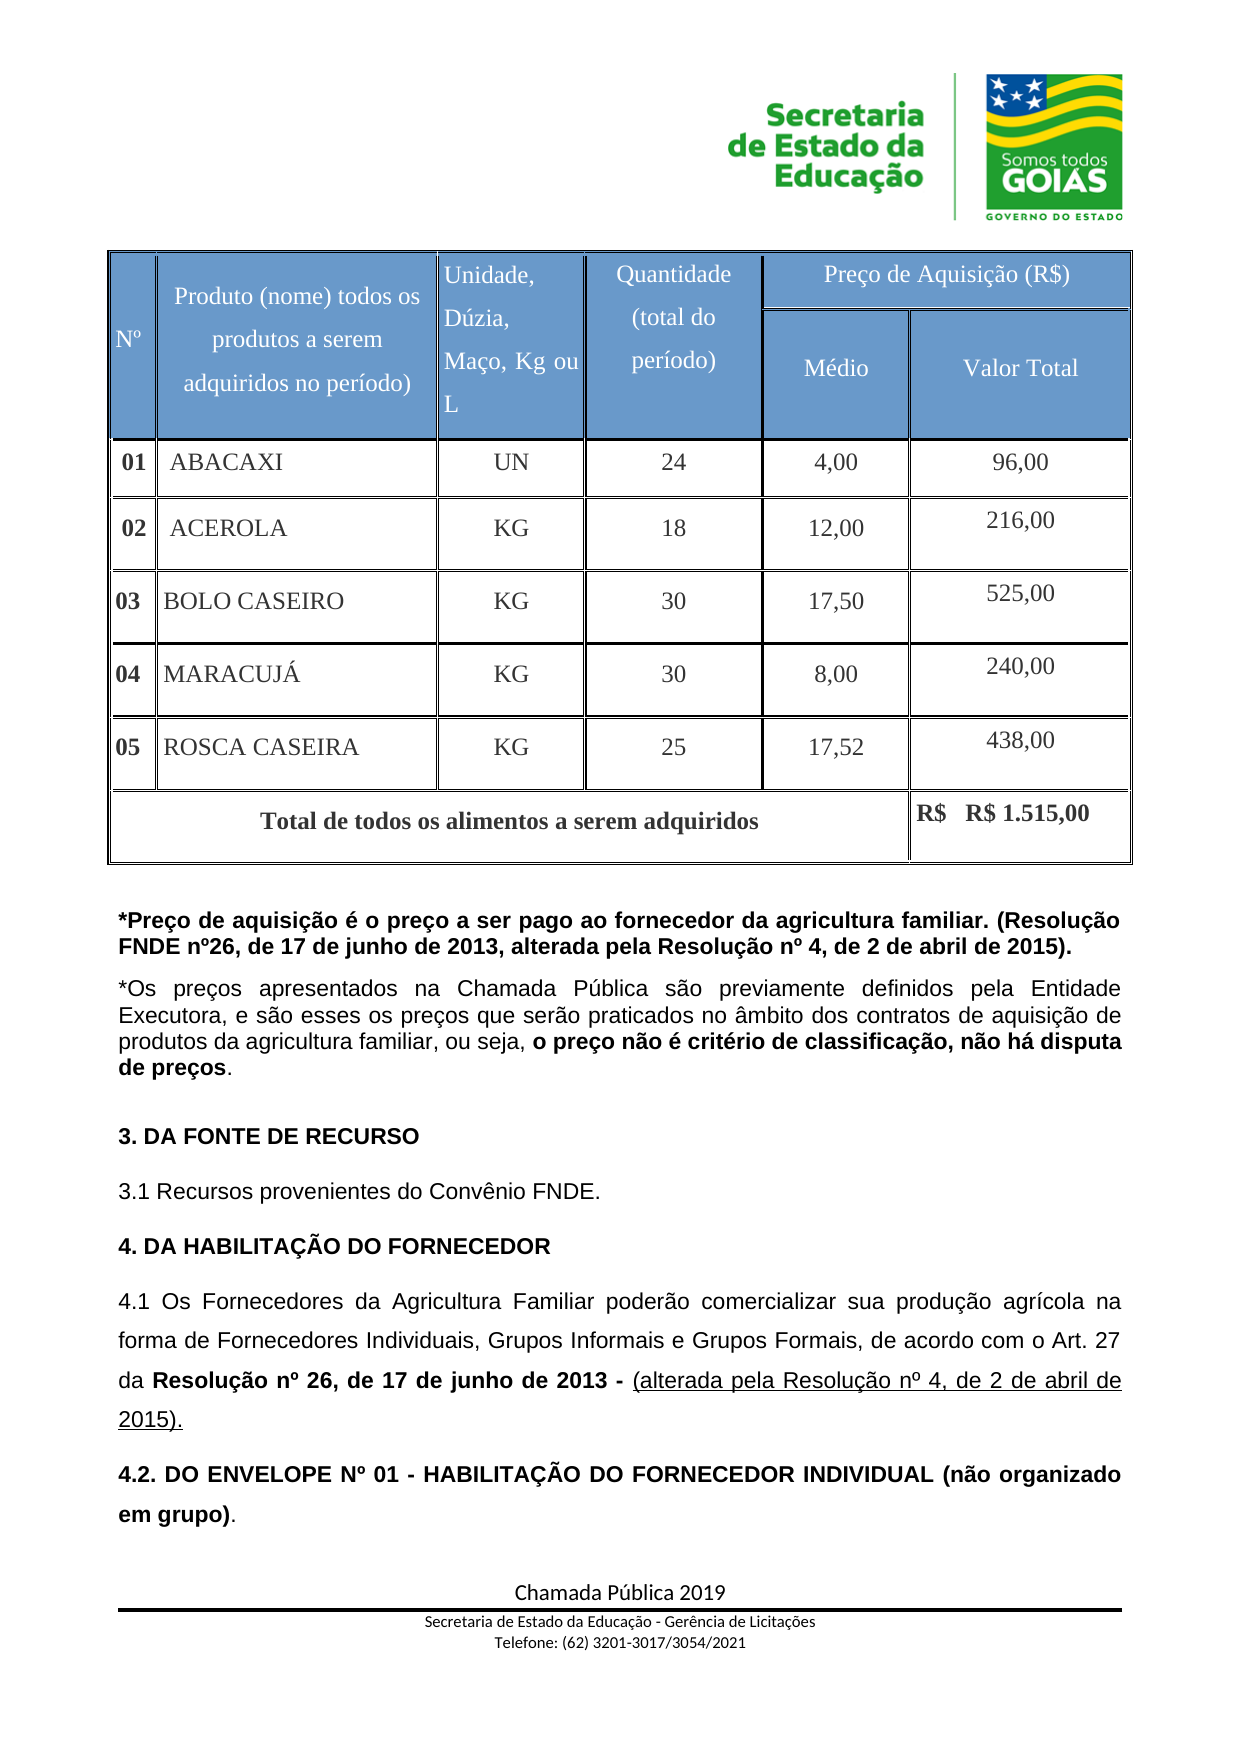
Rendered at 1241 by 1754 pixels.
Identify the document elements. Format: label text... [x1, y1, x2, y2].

table_header Preço de Aquisição (R$) [762, 253, 1130, 307]
table_cell BOLO CASEIRO [158, 572, 436, 642]
table_header Unidade, Dúzia, Maço, Kg ou L [438, 251, 585, 438]
table_cell 12,00 [764, 499, 908, 569]
table_cell 17,50 [764, 572, 908, 642]
table_cell 525,00 [910, 569, 1131, 642]
table_cell R$ R$ 1.515,00 [910, 789, 1130, 862]
table_cell Valor Total [911, 308, 1130, 438]
table_cell 04 [111, 642, 155, 715]
table_cell ABACAXI [158, 441, 436, 496]
table_cell Médio [764, 311, 908, 438]
table_cell UN [439, 441, 583, 496]
table_cell KG [439, 719, 583, 788]
table_cell 240,00 [911, 642, 1130, 715]
text 3. DA FONTE DE RECURSO [118, 1123, 1122, 1149]
table_cell 8,00 [764, 645, 908, 715]
table_cell KG [439, 572, 583, 642]
text 4.1 Os Fornecedores da Agricultura Familiar poderão comercializar sua produção agrícola na forma de Fornecedores Individuais, Grupos Informais e Grupos Formais, de acordo com o Art. 27 da Resolução nº 26, de 17 de junho de 2013 - (alterada pela Resolução nº 4, de 2 de abril de 2015). [118, 1288, 1122, 1433]
table_cell 216,00 [910, 496, 1131, 569]
table_header Quantidade (total do período) [585, 253, 762, 438]
table_cell 02 [109, 496, 157, 569]
table_cell ACEROLA [158, 499, 436, 569]
table_header Produto (nome) todos os produtos a serem adquiridos no período) [157, 253, 437, 438]
picture [727, 73, 1123, 222]
table_cell 05 [111, 715, 155, 788]
table_cell 18 [587, 499, 761, 569]
text *Preço de aquisição é o preço a ser pago ao fornecedor da agricultura familiar. (Resolução FNDE nº26, de 17 de junho de 2013, alterada pela Resolução nº 4, de 2 de abril de 2015). [118, 907, 1122, 959]
table_cell ROSCA CASEIRA [158, 719, 436, 788]
table_cell 30 [587, 572, 761, 642]
table_cell 25 [587, 719, 761, 788]
table_cell Total de todos os alimentos a serem adquiridos [111, 789, 910, 862]
table_cell MARACUJÁ [158, 645, 436, 715]
text 4.2. DO ENVELOPE Nº 01 - HABILITAÇÃO DO FORNECEDOR INDIVIDUAL (não organizado em grupo). [118, 1461, 1122, 1527]
text *Os preços apresentados na Chamada Pública são previamente definidos pela Entidade Executora, e são esses os preços que serão praticados no âmbito dos contratos de aquisição de produtos da agricultura familiar, ou seja, o preço não é critério de classificação, não há disputa de preços. [118, 975, 1122, 1081]
table_cell 4,00 [764, 441, 908, 496]
table_cell KG [439, 499, 583, 569]
table_cell 96,00 [911, 438, 1131, 496]
table_cell 03 [109, 569, 157, 642]
table_header Nº [111, 253, 157, 438]
text 3.1 Recursos provenientes do Convênio FNDE. [118, 1178, 1122, 1204]
table_cell 01 [109, 438, 155, 496]
table_cell KG [439, 645, 583, 715]
table_cell 24 [587, 441, 761, 496]
table_cell 438,00 [911, 715, 1130, 788]
table_cell 30 [587, 645, 761, 715]
text 4. DA HABILITAÇÃO DO FORNECEDOR [118, 1233, 1122, 1259]
table_cell 17,52 [764, 719, 908, 788]
